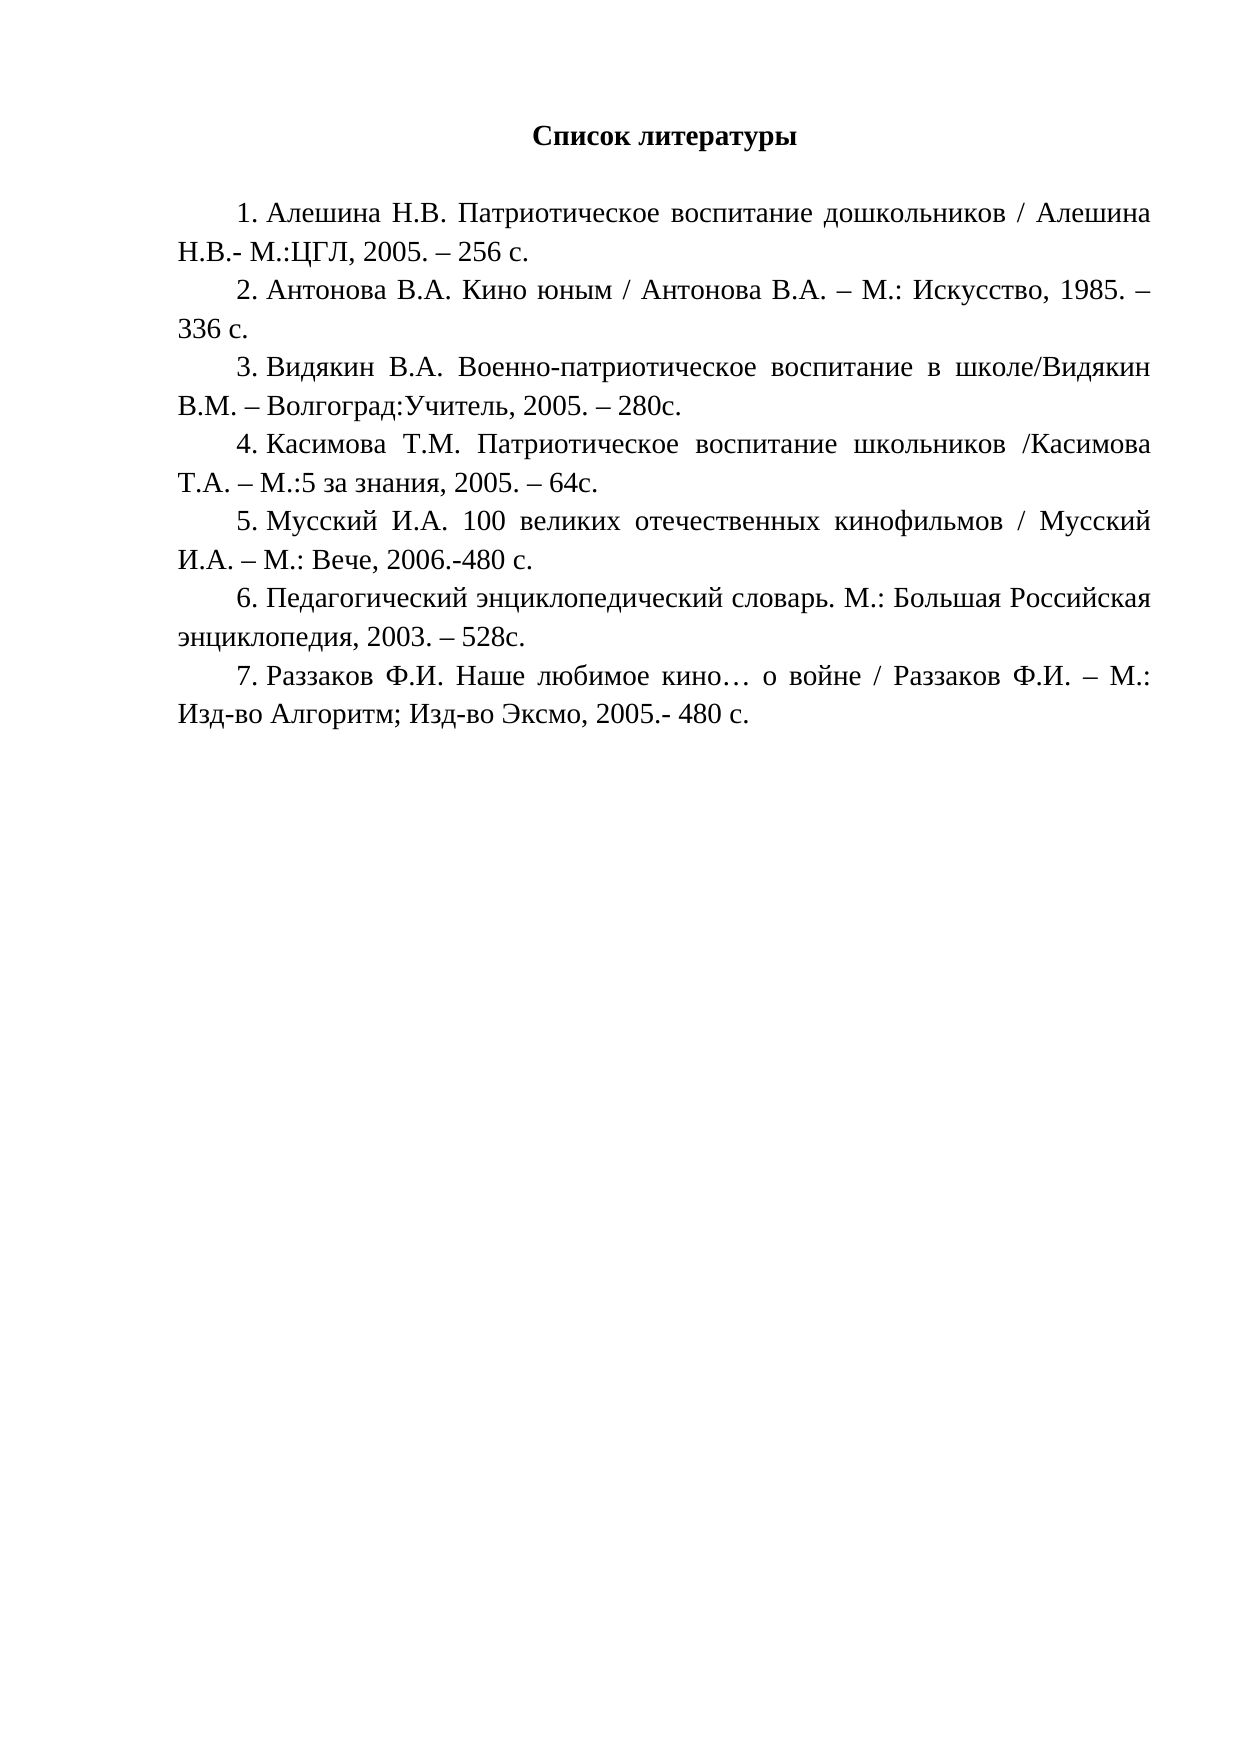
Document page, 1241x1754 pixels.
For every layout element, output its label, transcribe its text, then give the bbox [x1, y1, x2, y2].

list Антонова В.А. Кино юным / Антонова В.А. – М.: Искусство, 1985. – 336 с. [177, 272, 1152, 344]
list Педагогический энциклопедический словарь. М.: Большая Российская энциклопедия, 2003. – 528с. [177, 581, 1152, 653]
list Мусский И.А. 100 великих отечественных кинофильмов / Мусский И.А. – М.: Вече, 2006.-480 с. [177, 503, 1152, 576]
list Алешина Н.В. Патриотическое воспитание дошкольников / Алешина Н.В.- М.:ЦГЛ, 2005. – 256 с. [177, 195, 1152, 267]
list Раззаков Ф.И. Наше любимое кино… о войне / Раззаков Ф.И. – М.: Изд-во Алгоритм; Изд-во Эксмо, 2005.- 480 с. [177, 658, 1152, 730]
list Касимова Т.М. Патриотическое воспитание школьников /Касимова Т.А. – М.:5 за знания, 2005. – 64с. [177, 426, 1152, 498]
list Список литературы [177, 118, 1152, 152]
list Видякин В.А. Военно-патриотическое воспитание в школе/Видякин В.М. – Волгоград:Учитель, 2005. – 280с. [177, 349, 1152, 421]
